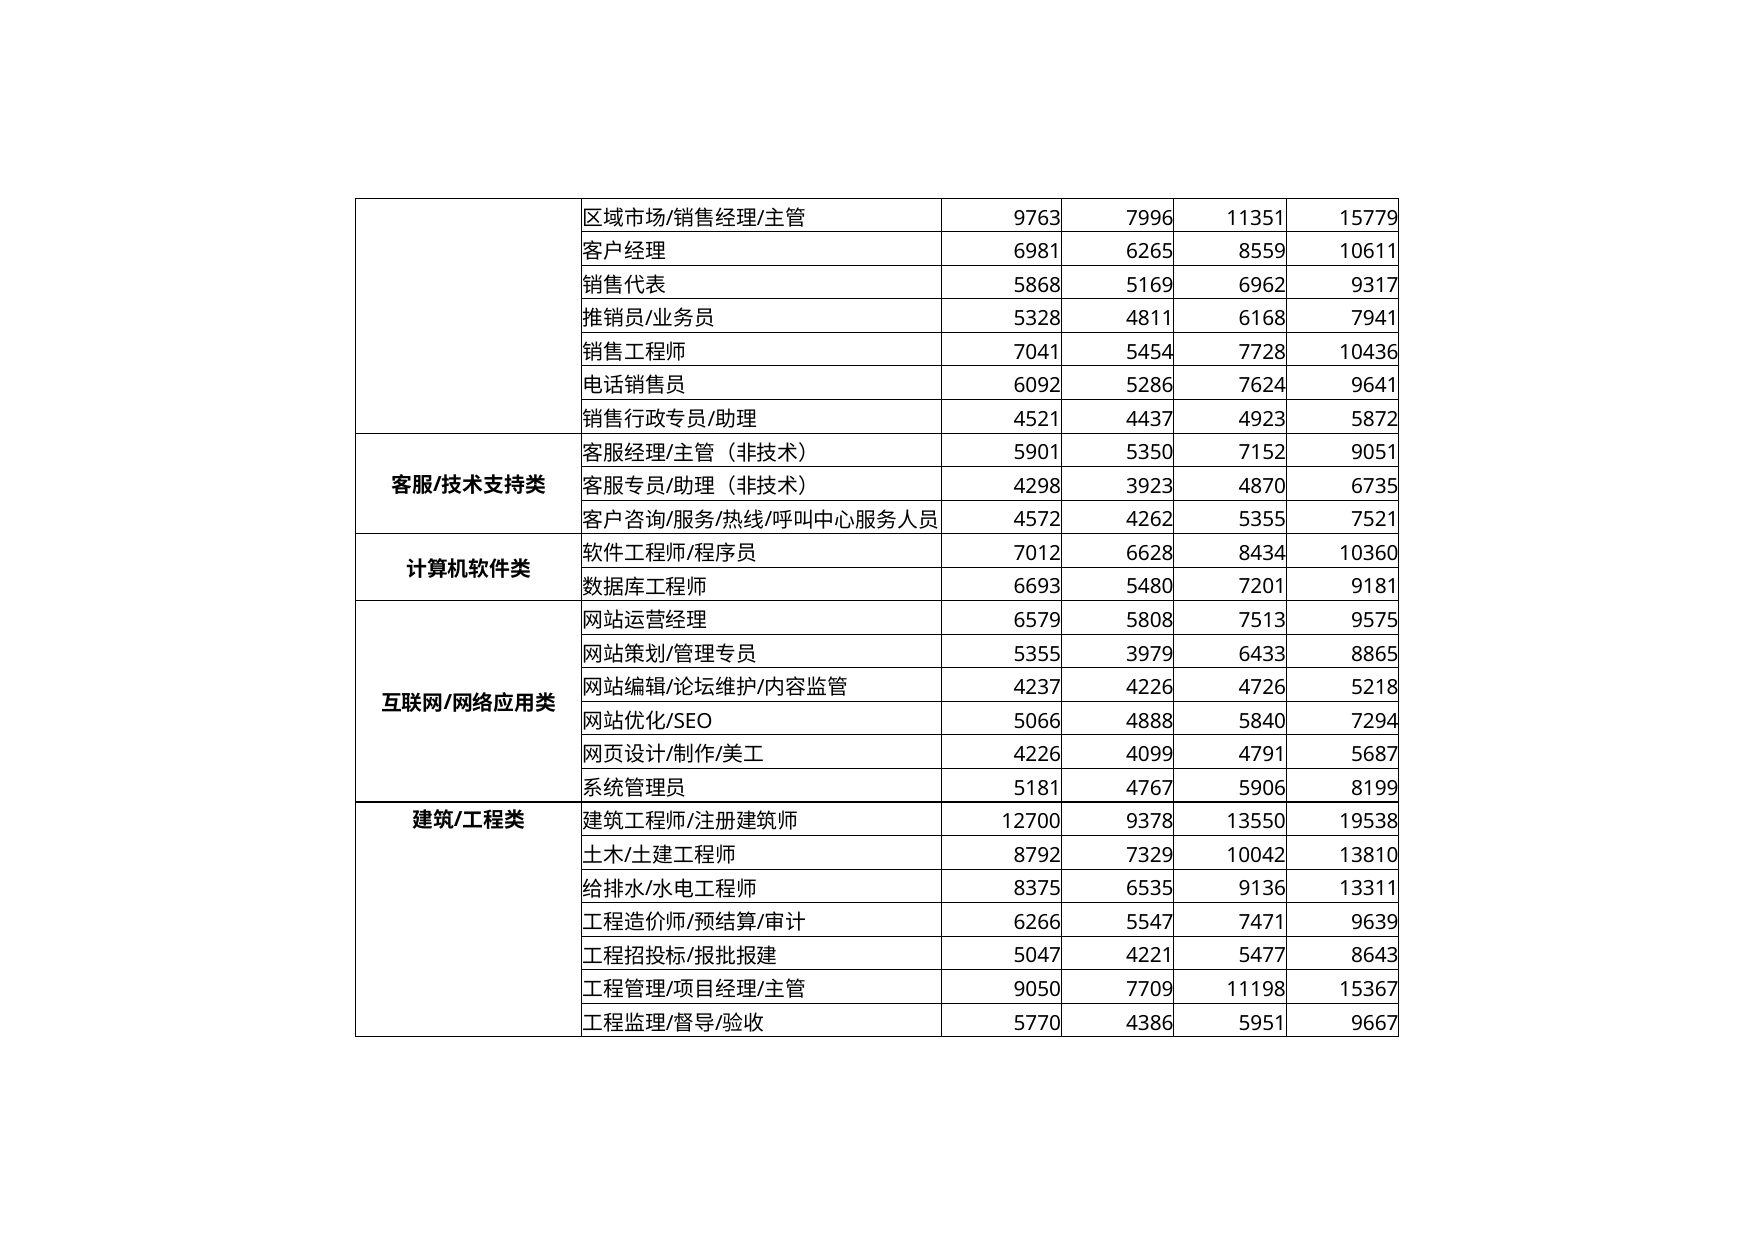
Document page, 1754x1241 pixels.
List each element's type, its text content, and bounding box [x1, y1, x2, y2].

table_cell 7012 [942, 534, 1061, 567]
table_cell 4923 [1174, 400, 1286, 432]
table_cell 9317 [1287, 266, 1398, 298]
table_cell 4099 [1062, 735, 1173, 768]
table_cell 网站运营经理 [582, 601, 941, 634]
table_cell 7471 [1174, 903, 1286, 936]
table_cell 9575 [1287, 601, 1398, 634]
table_cell 网站优化/SEO [582, 702, 941, 734]
table_cell 互联网/网络应用类 [356, 601, 581, 801]
table_cell 5328 [942, 299, 1061, 332]
table_cell 6735 [1287, 467, 1398, 499]
table_cell 7941 [1287, 299, 1398, 332]
table_cell 5770 [942, 1004, 1061, 1036]
table_cell 9050 [942, 970, 1061, 1003]
table_cell 6433 [1174, 635, 1286, 667]
table_cell 5477 [1174, 937, 1286, 969]
table_cell 10436 [1287, 333, 1398, 365]
table_cell 5906 [1174, 769, 1286, 801]
table_cell 4811 [1062, 299, 1173, 332]
table_cell 4386 [1062, 1004, 1173, 1036]
table_cell 销售工程师 [582, 333, 941, 365]
table_cell 7041 [942, 333, 1061, 365]
table_cell 9641 [1287, 366, 1398, 399]
table_cell 3923 [1062, 467, 1173, 499]
table_cell 7624 [1174, 366, 1286, 399]
table_cell 5286 [1062, 366, 1173, 399]
table_cell 工程造价师/预结算/审计 [582, 903, 941, 936]
table_cell 8792 [942, 836, 1061, 868]
table_cell 区域市场/销售经理/主管 [582, 199, 941, 231]
table_cell 客服经理/主管（非技术） [582, 434, 941, 466]
table_cell 8559 [1174, 232, 1286, 265]
table_cell 4521 [942, 400, 1061, 432]
table_cell 6266 [942, 903, 1061, 936]
table_cell 4888 [1062, 702, 1173, 734]
table_cell 4791 [1174, 735, 1286, 768]
table_cell 4298 [942, 467, 1061, 499]
table_cell 13810 [1287, 836, 1398, 868]
table_cell 15367 [1287, 970, 1398, 1003]
table_cell 4572 [942, 501, 1061, 533]
table_cell 推销员/业务员 [582, 299, 941, 332]
table_cell 工程管理/项目经理/主管 [582, 970, 941, 1003]
table_cell 13311 [1287, 870, 1398, 902]
table_cell 19538 [1287, 803, 1398, 835]
table_cell 6693 [942, 568, 1061, 600]
table_cell 9639 [1287, 903, 1398, 936]
table_cell 5350 [1062, 434, 1173, 466]
table_cell 建筑/工程类 [356, 803, 581, 1036]
table_cell 9378 [1062, 803, 1173, 835]
table_cell 8643 [1287, 937, 1398, 969]
table_cell 12700 [942, 803, 1061, 835]
table_cell 7201 [1174, 568, 1286, 600]
table_cell 网站策划/管理专员 [582, 635, 941, 667]
table_cell 11351 [1174, 199, 1286, 231]
table_cell 3979 [1062, 635, 1173, 667]
table_cell 4437 [1062, 400, 1173, 432]
table_cell 9181 [1287, 568, 1398, 600]
table_cell 5355 [1174, 501, 1286, 533]
table_cell 5872 [1287, 400, 1398, 432]
table_cell 8199 [1287, 769, 1398, 801]
table_cell 7728 [1174, 333, 1286, 365]
table_cell 4767 [1062, 769, 1173, 801]
table_cell 系统管理员 [582, 769, 941, 801]
table_cell 6981 [942, 232, 1061, 265]
table_cell 5355 [942, 635, 1061, 667]
table_cell 4226 [942, 735, 1061, 768]
table_cell 6628 [1062, 534, 1173, 567]
table_cell 6265 [1062, 232, 1173, 265]
table_cell 9136 [1174, 870, 1286, 902]
table_cell 4237 [942, 668, 1061, 701]
table_cell 5181 [942, 769, 1061, 801]
table_cell 建筑工程师/注册建筑师 [582, 803, 941, 835]
table_cell 13550 [1174, 803, 1286, 835]
table_cell 9051 [1287, 434, 1398, 466]
table_cell 网站编辑/论坛维护/内容监管 [582, 668, 941, 701]
table_cell 7152 [1174, 434, 1286, 466]
table_cell 工程招投标/报批报建 [582, 937, 941, 969]
table_cell 软件工程师/程序员 [582, 534, 941, 567]
table_cell 8434 [1174, 534, 1286, 567]
table_cell 15779 [1287, 199, 1398, 231]
table_cell 8375 [942, 870, 1061, 902]
table_cell 给排水/水电工程师 [582, 870, 941, 902]
table_cell 4226 [1062, 668, 1173, 701]
table_cell 11198 [1174, 970, 1286, 1003]
table_cell 6962 [1174, 266, 1286, 298]
table_cell 数据库工程师 [582, 568, 941, 600]
table_cell 5687 [1287, 735, 1398, 768]
table_cell 4221 [1062, 937, 1173, 969]
table_cell 客户经理 [582, 232, 941, 265]
table_cell 5047 [942, 937, 1061, 969]
table_cell 6168 [1174, 299, 1286, 332]
table_cell 5901 [942, 434, 1061, 466]
table_cell 6092 [942, 366, 1061, 399]
table_cell 7521 [1287, 501, 1398, 533]
table_cell 9763 [942, 199, 1061, 231]
table_cell 10042 [1174, 836, 1286, 868]
table_cell 5066 [942, 702, 1061, 734]
table_cell 5480 [1062, 568, 1173, 600]
table_cell 8865 [1287, 635, 1398, 667]
table_cell 工程监理/督导/验收 [582, 1004, 941, 1036]
table_cell 4262 [1062, 501, 1173, 533]
table_cell 4870 [1174, 467, 1286, 499]
table_cell 10611 [1287, 232, 1398, 265]
table_cell 5808 [1062, 601, 1173, 634]
table_cell 客服专员/助理（非技术） [582, 467, 941, 499]
table_cell 7996 [1062, 199, 1173, 231]
table_cell 6535 [1062, 870, 1173, 902]
table_cell 7294 [1287, 702, 1398, 734]
table_cell 5218 [1287, 668, 1398, 701]
table_cell 5840 [1174, 702, 1286, 734]
table_cell 电话销售员 [582, 366, 941, 399]
table_cell 9667 [1287, 1004, 1398, 1036]
table_cell 5868 [942, 266, 1061, 298]
table_cell 5454 [1062, 333, 1173, 365]
table_cell 7513 [1174, 601, 1286, 634]
table_cell 5951 [1174, 1004, 1286, 1036]
table_cell 5169 [1062, 266, 1173, 298]
table_cell 网页设计/制作/美工 [582, 735, 941, 768]
table_cell 客户咨询/服务/热线/呼叫中心服务人员 [582, 501, 941, 533]
table_cell 7709 [1062, 970, 1173, 1003]
table_cell 7329 [1062, 836, 1173, 868]
table_cell 计算机软件类 [356, 534, 581, 600]
table_cell 土木/土建工程师 [582, 836, 941, 868]
table_cell 5547 [1062, 903, 1173, 936]
table_cell 销售行政专员/助理 [582, 400, 941, 432]
table_cell 客服/技术支持类 [356, 434, 581, 533]
table_cell 10360 [1287, 534, 1398, 567]
table_cell 6579 [942, 601, 1061, 634]
table_cell 4726 [1174, 668, 1286, 701]
table_cell 销售代表 [582, 266, 941, 298]
